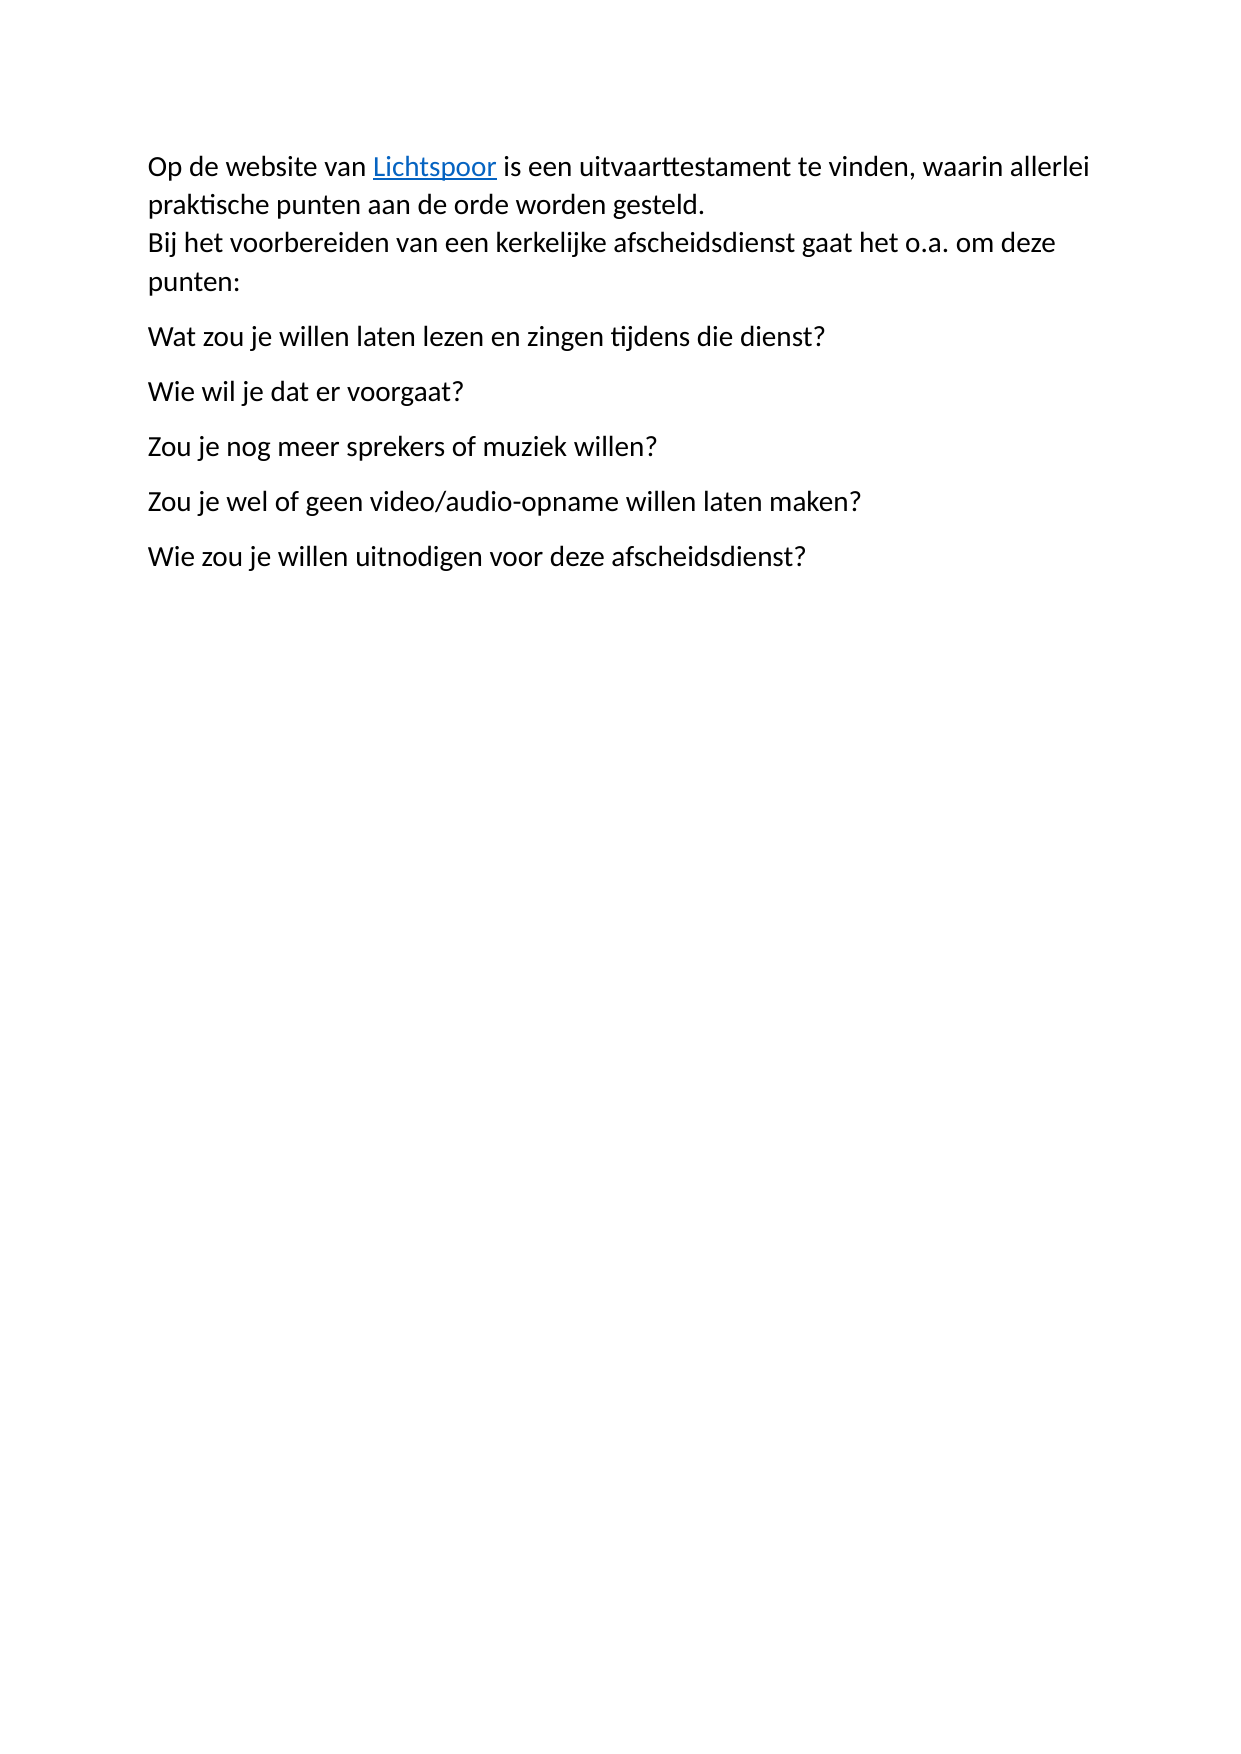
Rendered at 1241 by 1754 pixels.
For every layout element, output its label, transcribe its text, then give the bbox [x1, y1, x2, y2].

text Op de website van Lichtspoor is een uitvaarttestament te vinden, waarin allerlei praktische punten aan de orde worden gesteld. Bij het voorbereiden van een kerkelijke afscheidsdienst gaat het o.a. om deze punten: [148, 148, 1093, 298]
text Zou je nog meer sprekers of muziek willen? [148, 428, 1093, 464]
text Zou je wel of geen video/audio-opname willen laten maken? [148, 483, 1093, 519]
text Wie wil je dat er voorgaat? [148, 373, 1093, 409]
text Wat zou je willen laten lezen en zingen tijdens die dienst? [148, 318, 1093, 354]
text Wie zou je willen uitnodigen voor deze afscheidsdienst? [148, 538, 1093, 574]
